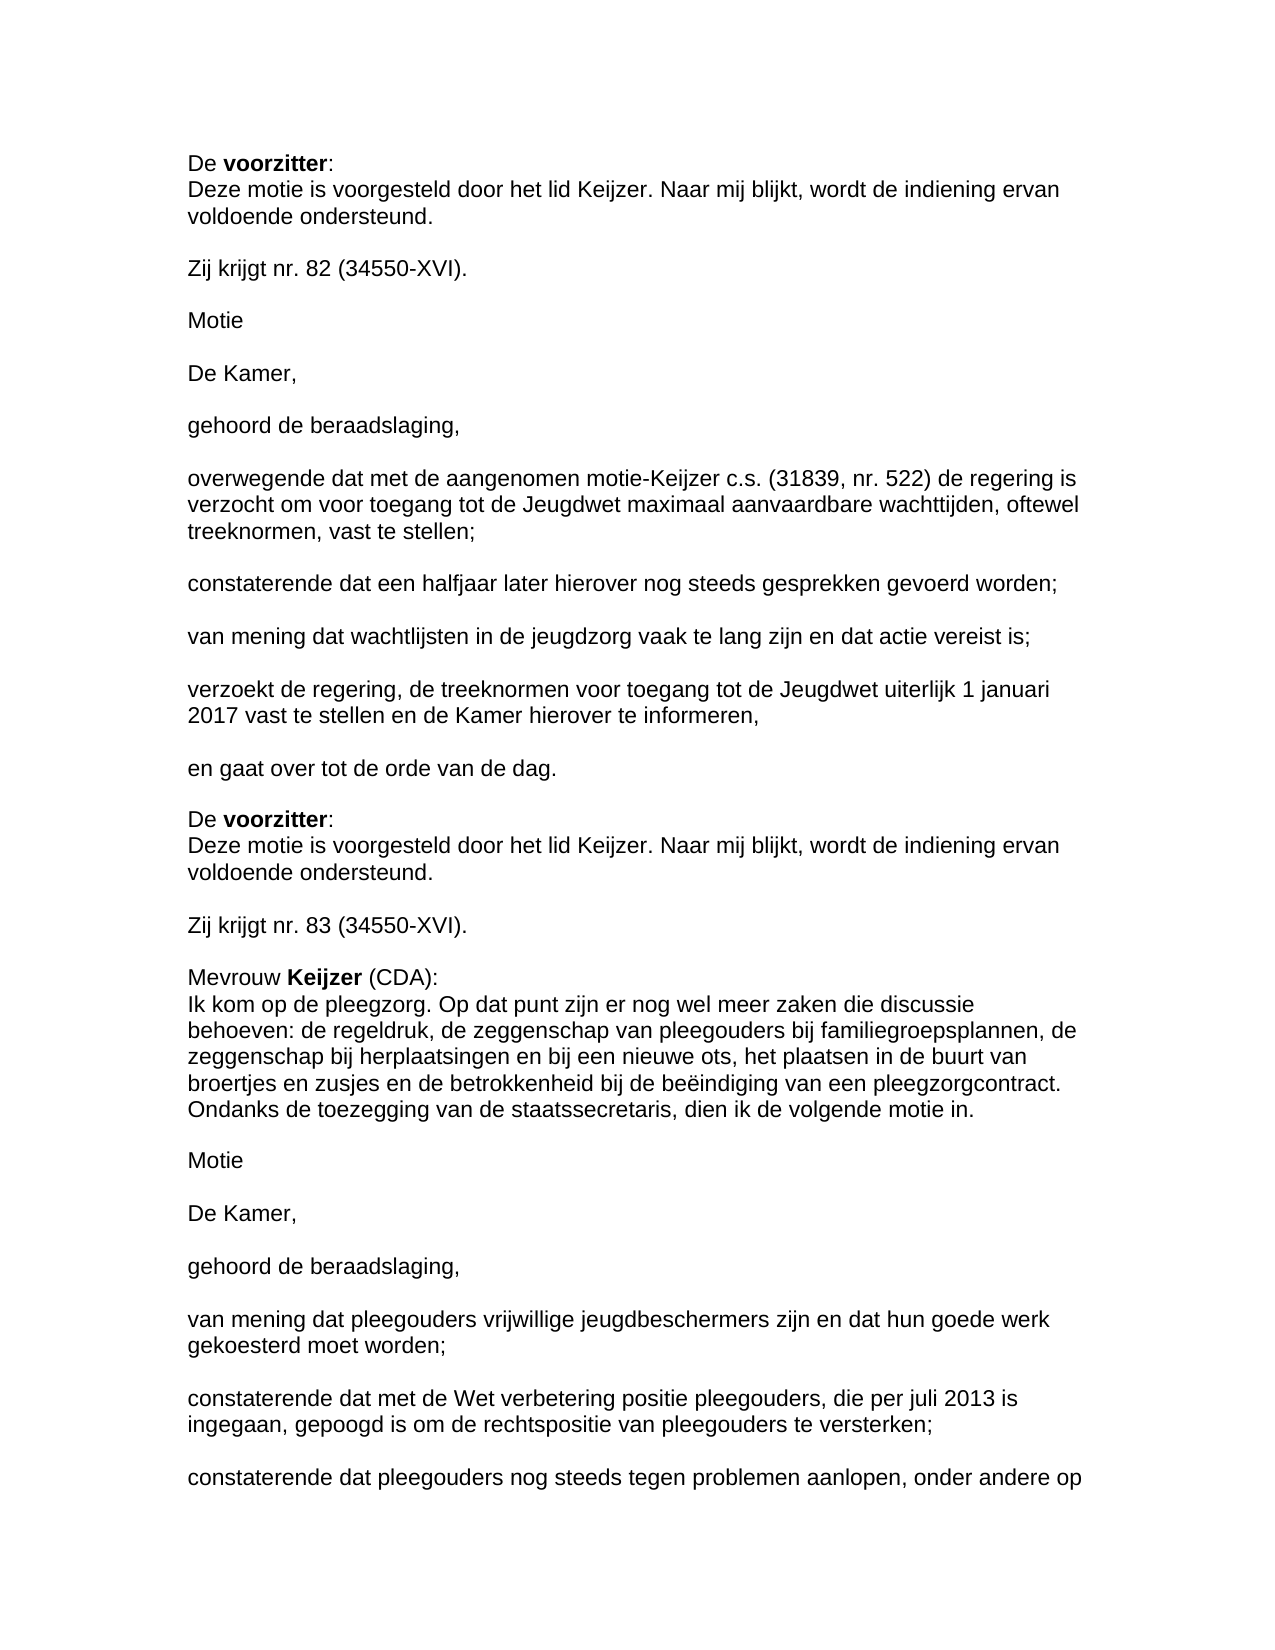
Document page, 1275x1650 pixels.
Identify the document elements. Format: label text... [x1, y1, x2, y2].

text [187, 1147, 1087, 1490]
text De voorzitter: Deze motie is voorgesteld door het lid Keijzer. Naar mij blijkt, wordt de indiening ervan voldoende ondersteund. Zij krijgt nr. 83 (34550-XVI). Mevrouw Keijzer (CDA): Ik kom op de pleegzorg. Op dat punt zijn er nog wel meer zaken die discussie behoeven: de regeldruk, de zeggenschap van pleegouders bij familiegroepsplannen, de zeggenschap bij herplaatsingen en bij een nieuwe ots, het plaatsen in de buurt van broertjes en zusjes en de betrokkenheid bij de beëindiging van een pleegzorgcontract. Ondanks de toezegging van de staatssecretaris, dien ik de volgende motie in. [187, 806, 1087, 1122]
text Motie De Kamer, gehoord de beraadslaging, overwegende dat met de aangenomen motie-Keijzer c.s. (31839, nr. 522) de regering is verzocht om voor toegang tot de Jeugdwet maximaal aanvaardbare wachttijden, oftewel treeknormen, vast te stellen; constaterende dat een halfjaar later hierover nog steeds gesprekken gevoerd worden; van mening dat wachtlijsten in de jeugdzorg vaak te lang zijn en dat actie vereist is; verzoekt de regering, de treeknormen voor toegang tot de Jeugdwet uiterlijk 1 januari 2017 vast te stellen en de Kamer hierover te informeren, en gaat over tot de orde van de dag. [187, 307, 1087, 781]
text De voorzitter: Deze motie is voorgesteld door het lid Keijzer. Naar mij blijkt, wordt de indiening ervan voldoende ondersteund. Zij krijgt nr. 82 (34550-XVI). [187, 150, 1087, 282]
